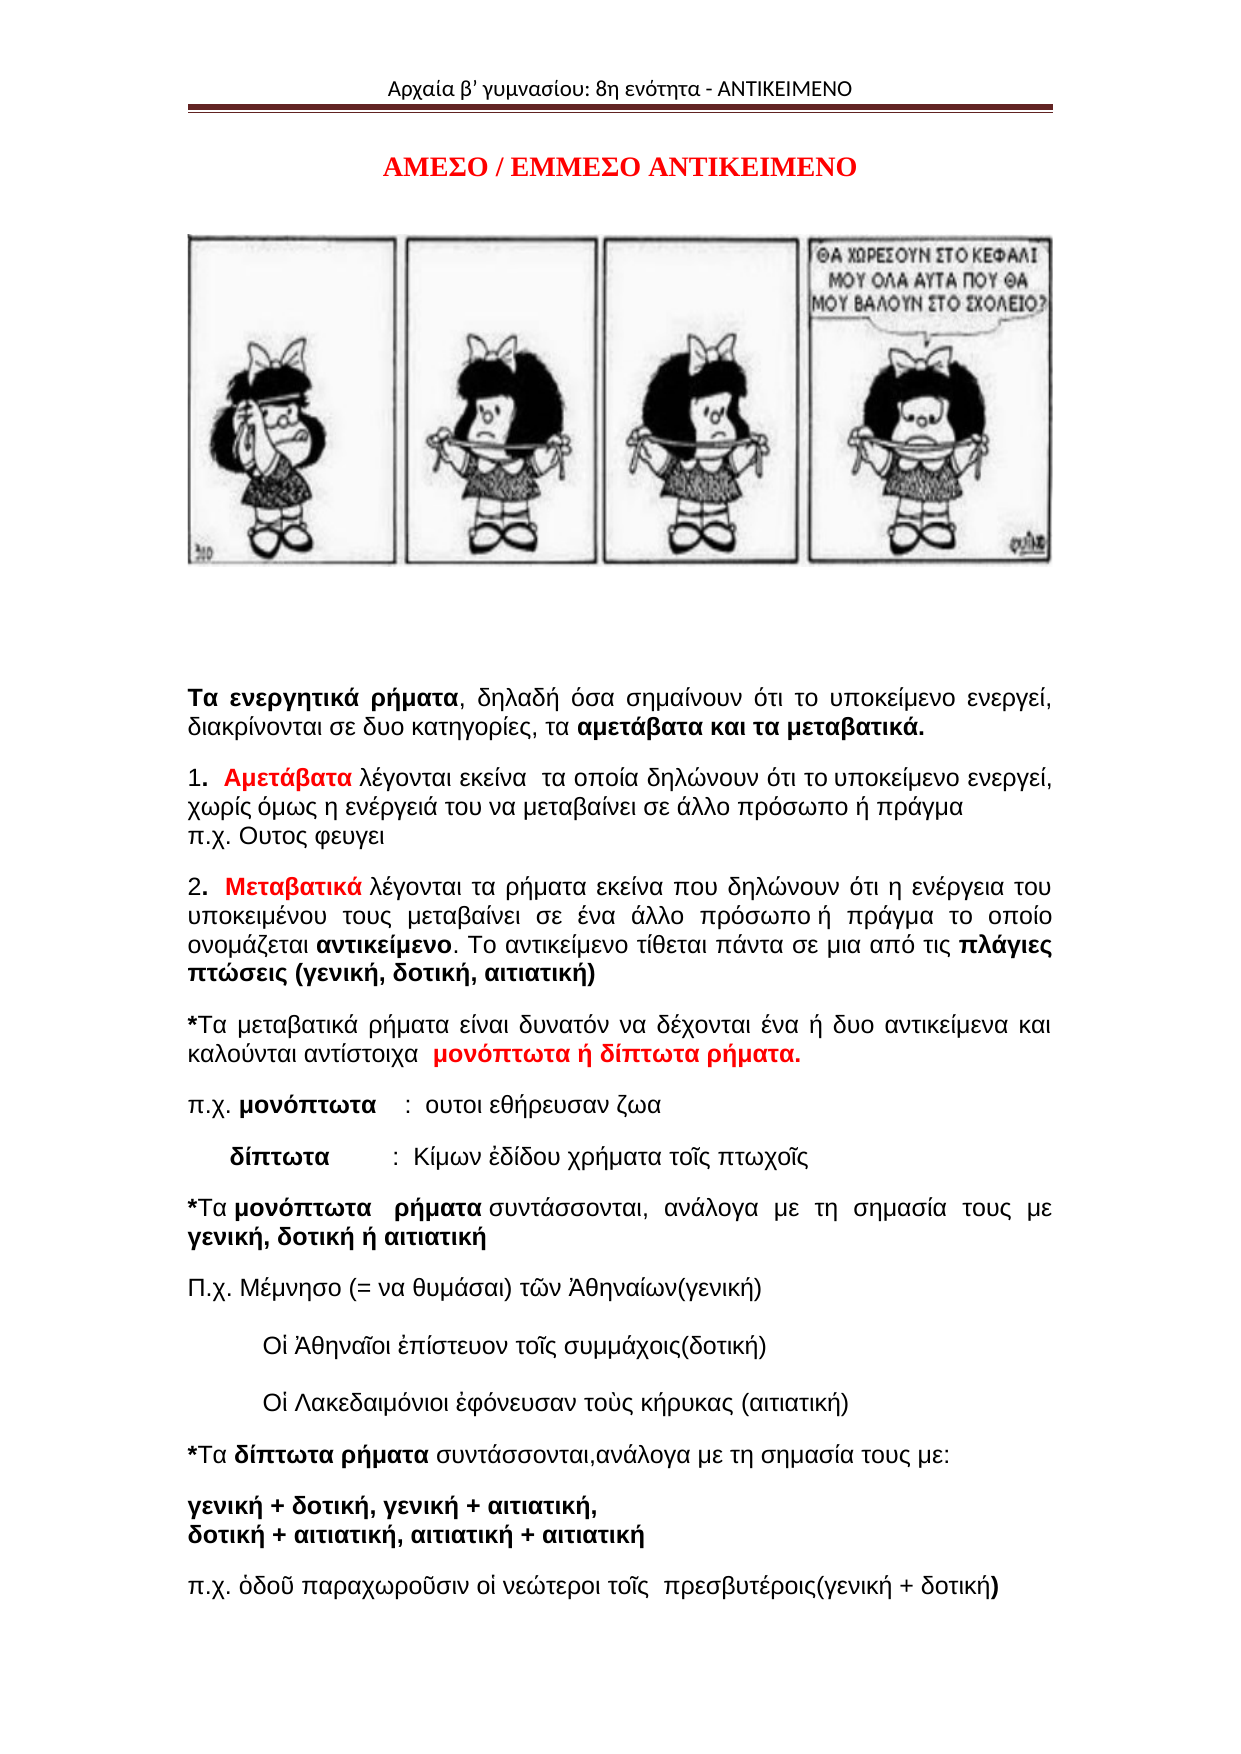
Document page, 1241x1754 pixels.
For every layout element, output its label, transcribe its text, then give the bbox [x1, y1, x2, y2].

text π.χ. ὁδοῦ παραχωροῦσιν οἱ νεώτεροι τοῖς πρεσβυτέροις(γενική + δοτική) [187, 1571, 1053, 1600]
text *Τα μονόπτωτα ρήματα συντάσσονται, ανάλογα με τη σημασία τους με γενική, δοτική ή αιτιατική [187, 1193, 1053, 1250]
text Τα ενεργητικά ρήματα, δηλαδή όσα σημαίνουν ότι το υποκείμενο ενεργεί, διακρίνονται σε δυο κατηγορίες, τα αμετάβατα και τα μεταβατικά. [187, 683, 1053, 740]
text Π.χ. Μέμνησο (= να θυμάσαι) τῶν Ἀθηναίων(γενική) [187, 1273, 1053, 1302]
text δίπτωτα : Κίμων ἐδίδου χρήματα τοῖς πτωχοῖς [187, 1141, 1053, 1170]
text *Τα μεταβατικά ρήματα είναι δυνατόν να δέχονται ένα ή δυο αντικείμενα και καλούνται αντίστοιχα μονόπτωτα ή δίπτωτα ρήματα. [187, 1010, 1053, 1067]
text 1. Αμετάβατα λέγονται εκείνα τα οποία δηλώνουν ότι το υποκείμενο ενεργεί, χωρίς όμως η ενέργειά του να μεταβαίνει σε άλλο πρόσωπο ή πράγμα [187, 763, 1053, 821]
text δοτική + αιτιατική, αιτιατική + αιτιατική [187, 1520, 1053, 1548]
text γενική + δοτική, γενική + αιτιατική, [187, 1491, 1053, 1520]
subtitle ΑΜΕΣΟ / ΕΜΜΕΣΟ ΑΝΤΙΚΕΙΜΕΝΟ [187, 150, 1053, 182]
text π.χ. Ουτος φευγει [187, 821, 1053, 849]
text *Τα δίπτωτα ρήματα συντάσσονται,ανάλογα με τη σημασία τους με: [187, 1439, 1053, 1468]
picture [187, 234, 1053, 567]
text π.χ. μονόπτωτα : ουτοι εθήρευσαν ζωα [187, 1090, 1053, 1119]
text Οἱ Ἀθηναῖοι ἐπίστευον τοῖς συμμάχοις(δοτική) [187, 1331, 1053, 1359]
text 2. Μεταβατικά λέγονται τα ρήματα εκείνα που δηλώνουν ότι η ενέργεια του υποκειμένου τους μεταβαίνει σε ένα άλλο πρόσωπο ή πράγμα το οποίο ονομάζεται αντικείμενο. Το αντικείμενο τίθεται πάντα σε μια από τις πλάγιες πτώσεις (γενική, δοτική, αιτιατική) [187, 872, 1053, 987]
text Οἱ Λακεδαιμόνιοι ἐφόνευσαν τοὺς κήρυκας (αιτιατική) [187, 1388, 1053, 1417]
